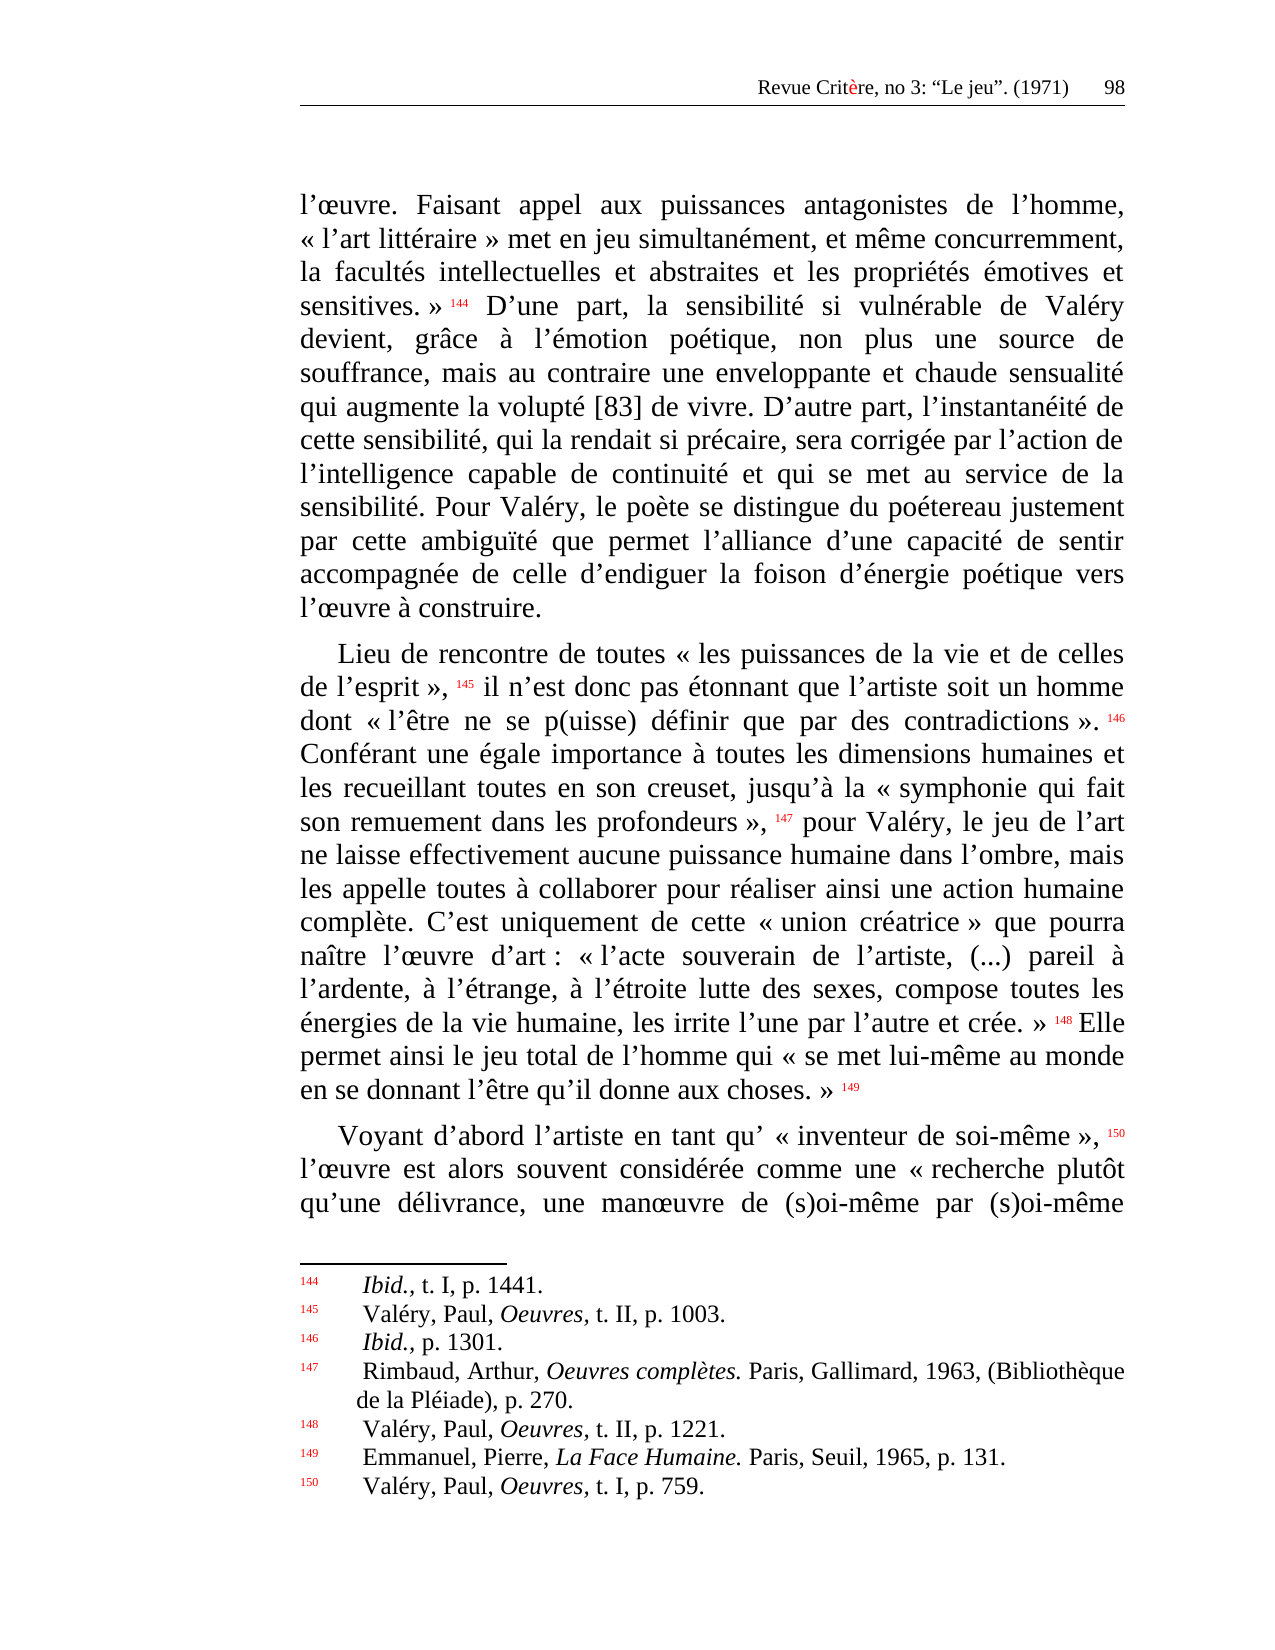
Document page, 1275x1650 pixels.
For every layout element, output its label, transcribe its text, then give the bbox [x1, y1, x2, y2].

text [300, 187, 1125, 623]
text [300, 1118, 1125, 1219]
text Lieu de rencontre de toutes « les puissances de la vie et de celles de l’esprit », il n’est donc pas étonnant que l’artiste soit un homme dont « l’être ne se p(uisse) définir que par des contradictions ». Conférant une égale importance à toutes les dimensions humaines et les recueillant toutes en son creuset, jusqu’à la « symphonie qui fait son remuement dans les profondeurs », pour Valéry, le jeu de l’art ne laisse effectivement aucune puissance humaine dans l’ombre, mais les appelle toutes à collaborer pour réaliser ainsi une action humaine complète. C’est uniquement de cette « union créatrice » que pourra naître l’œuvre d’art : « l’acte souverain de l’artiste, (...) pareil à l’ardente, à l’étrange, à l’étroite lutte des sexes, compose toutes les énergies de la vie humaine, les irrite l’une par l’autre et crée. » Elle permet ainsi le jeu total de l’homme qui « se met lui-même au monde en se donnant l’être qu’il donne aux choses. » [300, 636, 1125, 1106]
